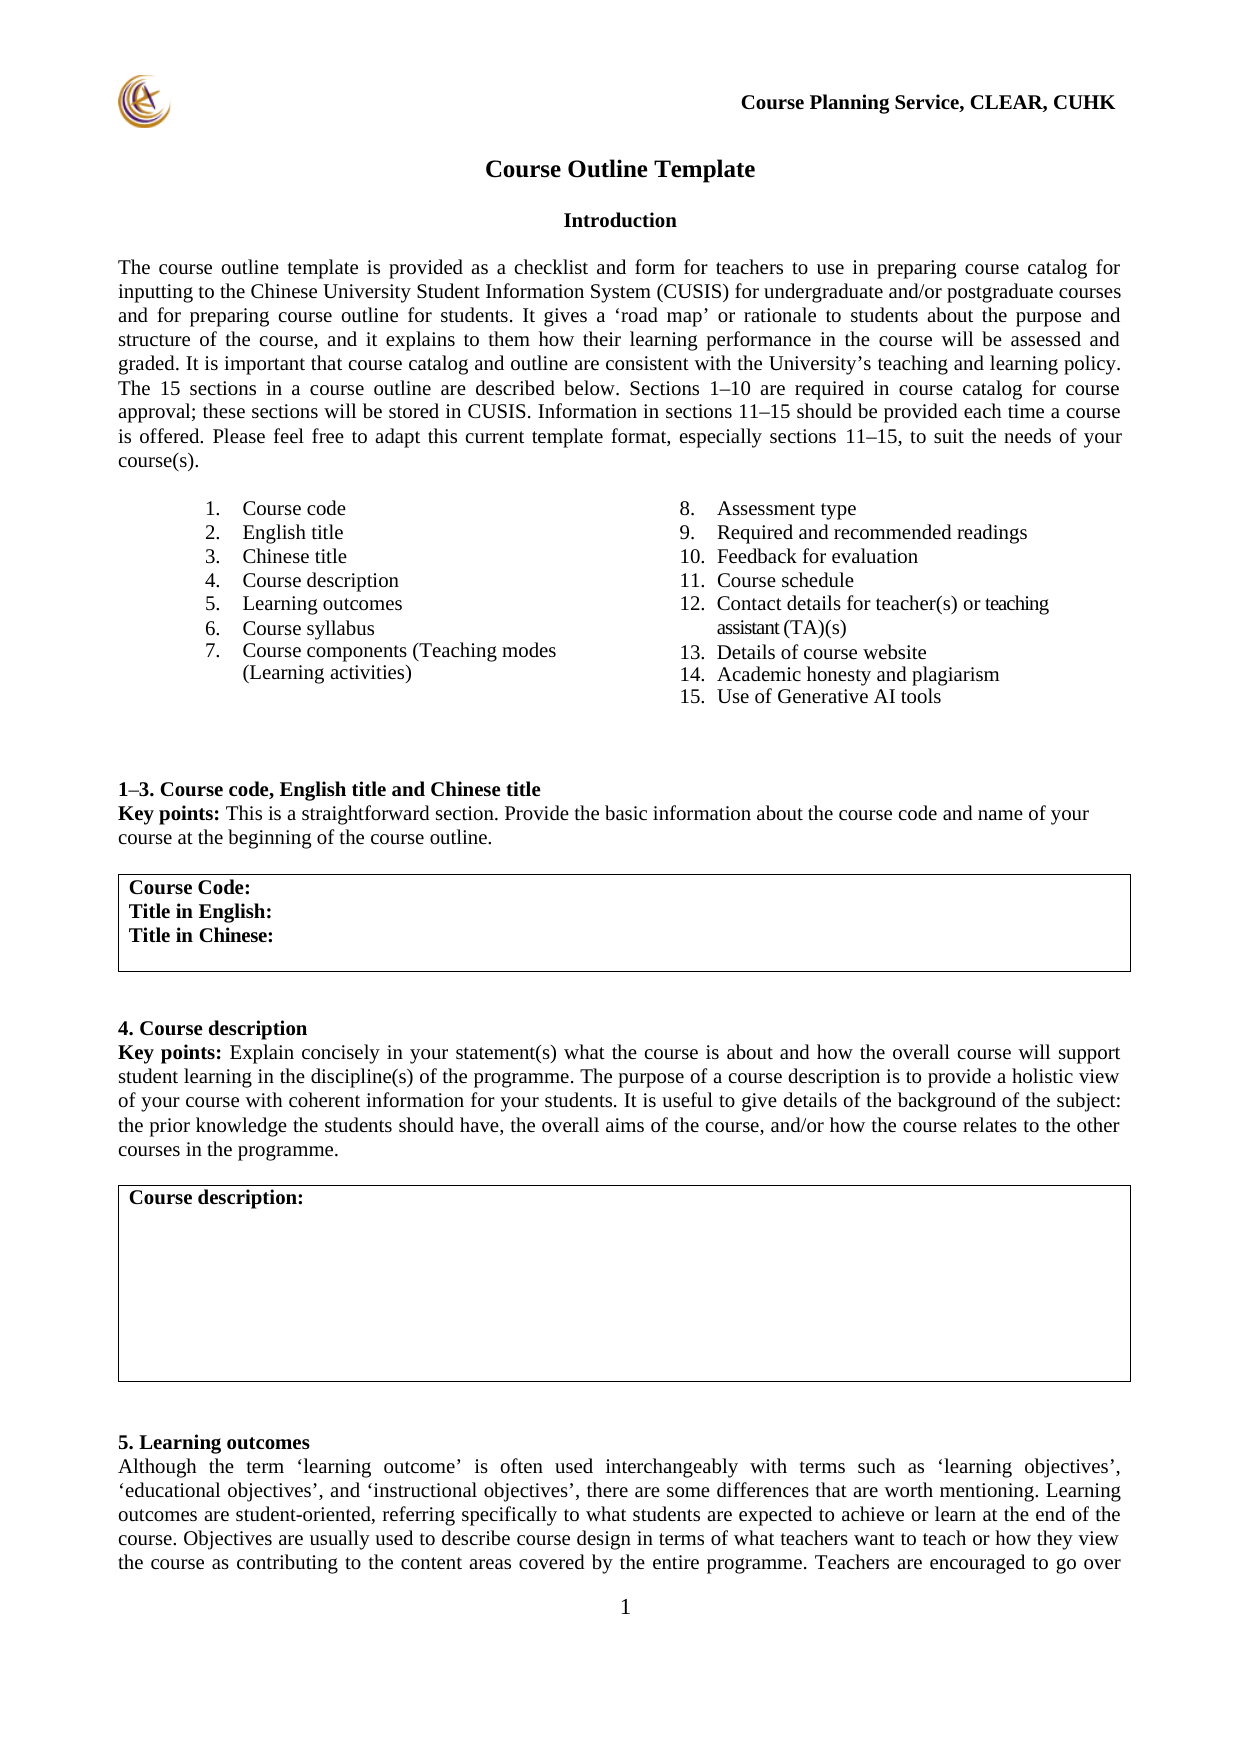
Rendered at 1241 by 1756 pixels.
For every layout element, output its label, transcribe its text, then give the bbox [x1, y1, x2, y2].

table_header Assessment type Required and recommended readings Feedback for evaluation Course schedule Contact details for teacher(s) or teaching assistant (TA)(s) Details of course website Academic honesty and plagiarism Use of Generative AI tools [631, 497, 1056, 729]
text Course Outline Template [483, 154, 757, 183]
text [118, 1454, 1122, 1574]
subtitle Course description [118, 1017, 1144, 1040]
subtitle Learning outcomes [118, 1430, 1144, 1454]
table_header Course code English title Chinese title Course description Learning outcomes Course syllabus Course components (Teaching modes (Learning activities) [184, 497, 631, 729]
subtitle 1–3. Course code, English title and Chinese title [118, 777, 1144, 801]
text The course outline template is provided as a checklist and form for teachers to use in preparing course catalog for inputting to the Chinese University Student Information System (CUSIS) for undergraduate and/or postgraduate courses and for preparing course outline for students. It gives a ‘road map’ or rationale to students about the purpose and structure of the course, and it explains to them how their learning performance in the course will be assessed and graded. It is important that course catalog and outline are consistent with the University’s teaching and learning policy. The 15 sections in a course outline are described below. Sections 1–10 are required in course catalog for course approval; these sections will be stored in CUSIS. Information in sections 11–15 should be provided each time a course is offered. Please feel free to adapt this current template format, especially sections 11–15, to suit the needs of your course(s). [118, 255, 1122, 472]
text Key points: This is a straightforward section. Provide the basic information about the course code and name of your course at the beginning of the course outline. [118, 801, 1091, 849]
picture [118, 75, 171, 128]
subtitle Introduction [483, 207, 757, 232]
text Key points: Explain concisely in your statement(s) what the course is about and how the overall course will support student learning in the discipline(s) of the programme. The purpose of a course description is to provide a holistic view of your course with coherent information for your students. It is useful to give details of the background of the subject: the prior knowledge the students should have, the overall aims of the course, and/or how the course relates to the other courses in the programme. [118, 1040, 1122, 1161]
